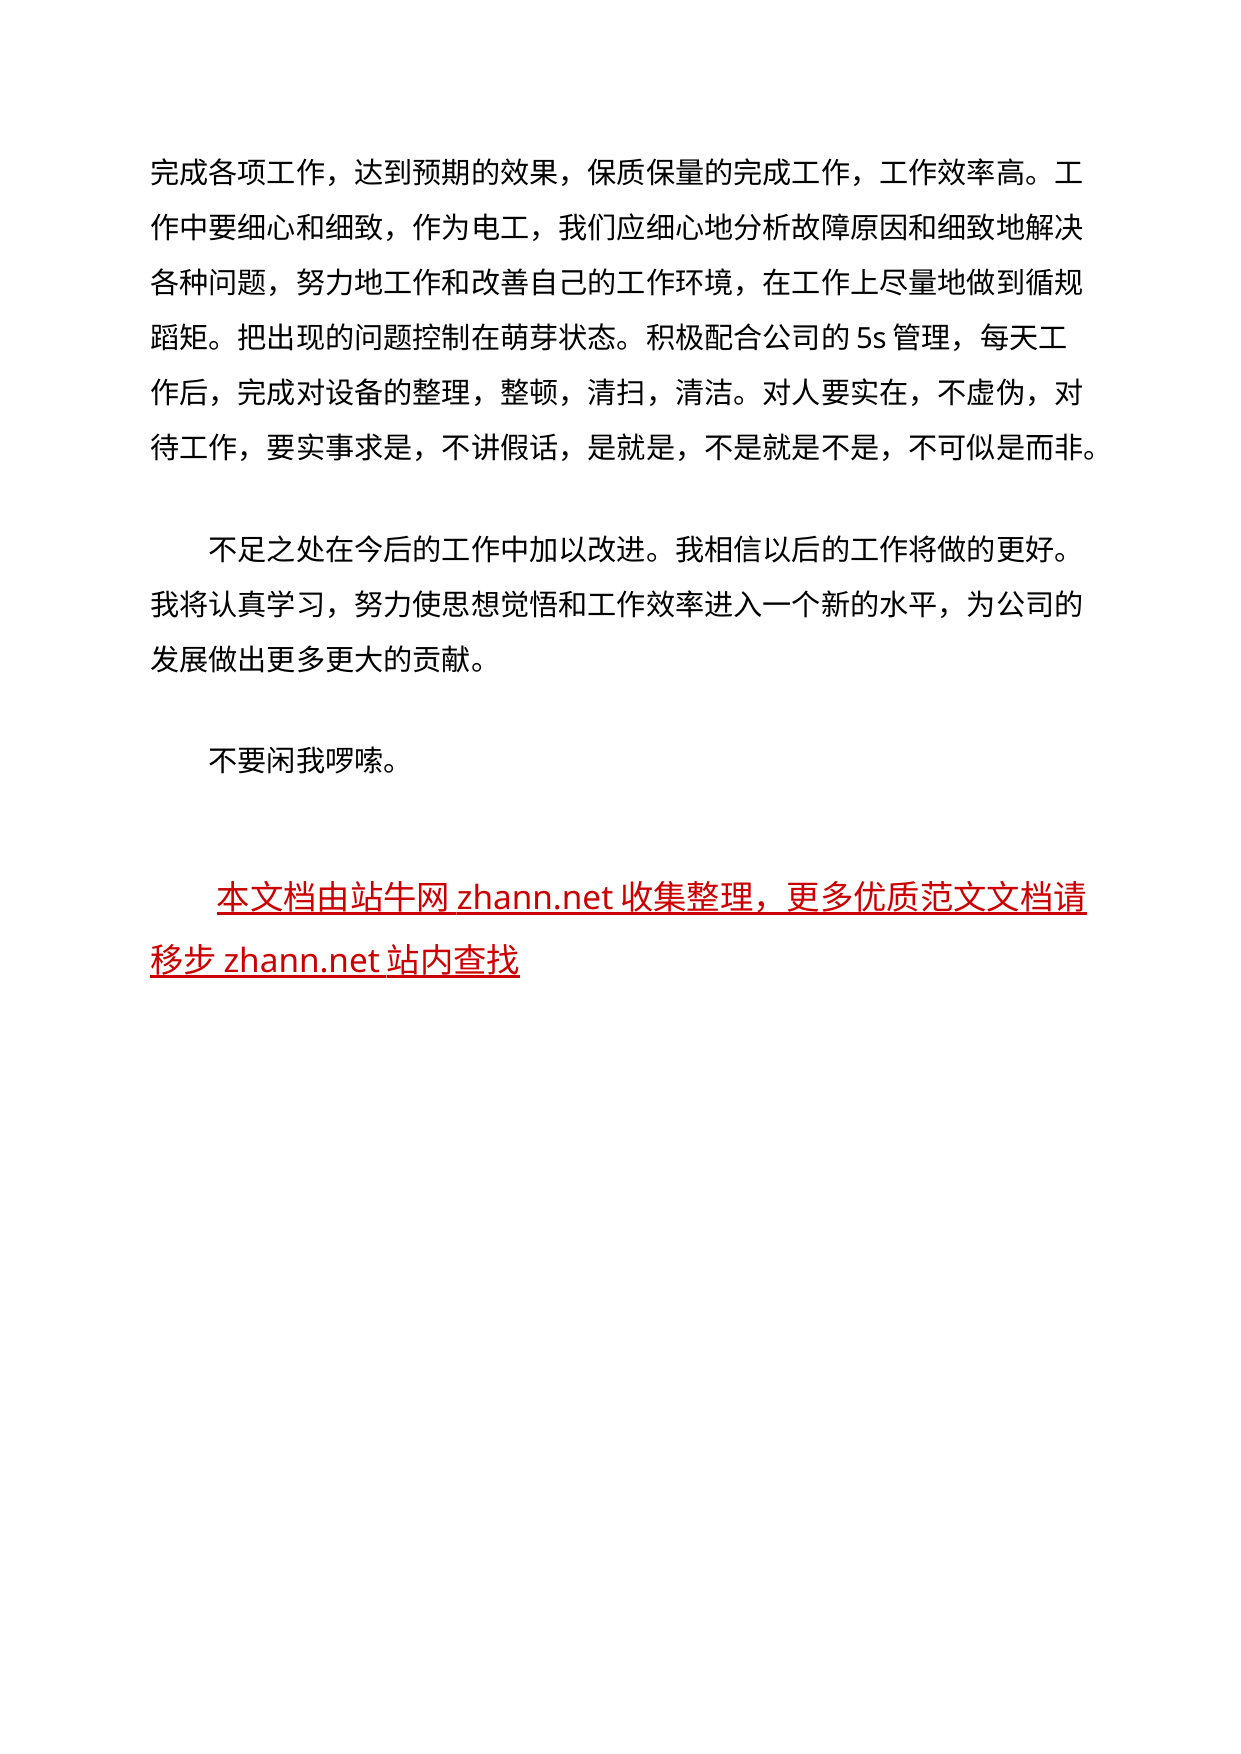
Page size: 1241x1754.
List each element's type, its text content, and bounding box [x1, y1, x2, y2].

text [150, 150, 1090, 467]
text 不要闲我啰嗦。 [150, 738, 1090, 780]
text 本文档由站牛网zhann.net收集整理，更多优质范文文档请移步zhann.net站内查找 [150, 871, 1090, 982]
text 不足之处在今后的工作中加以改进。我相信以后的工作将做的更好。我将认真学习，努力使思想觉悟和工作效率进入一个新的水平，为公司的发展做出更多更大的贡献。 [150, 526, 1090, 678]
